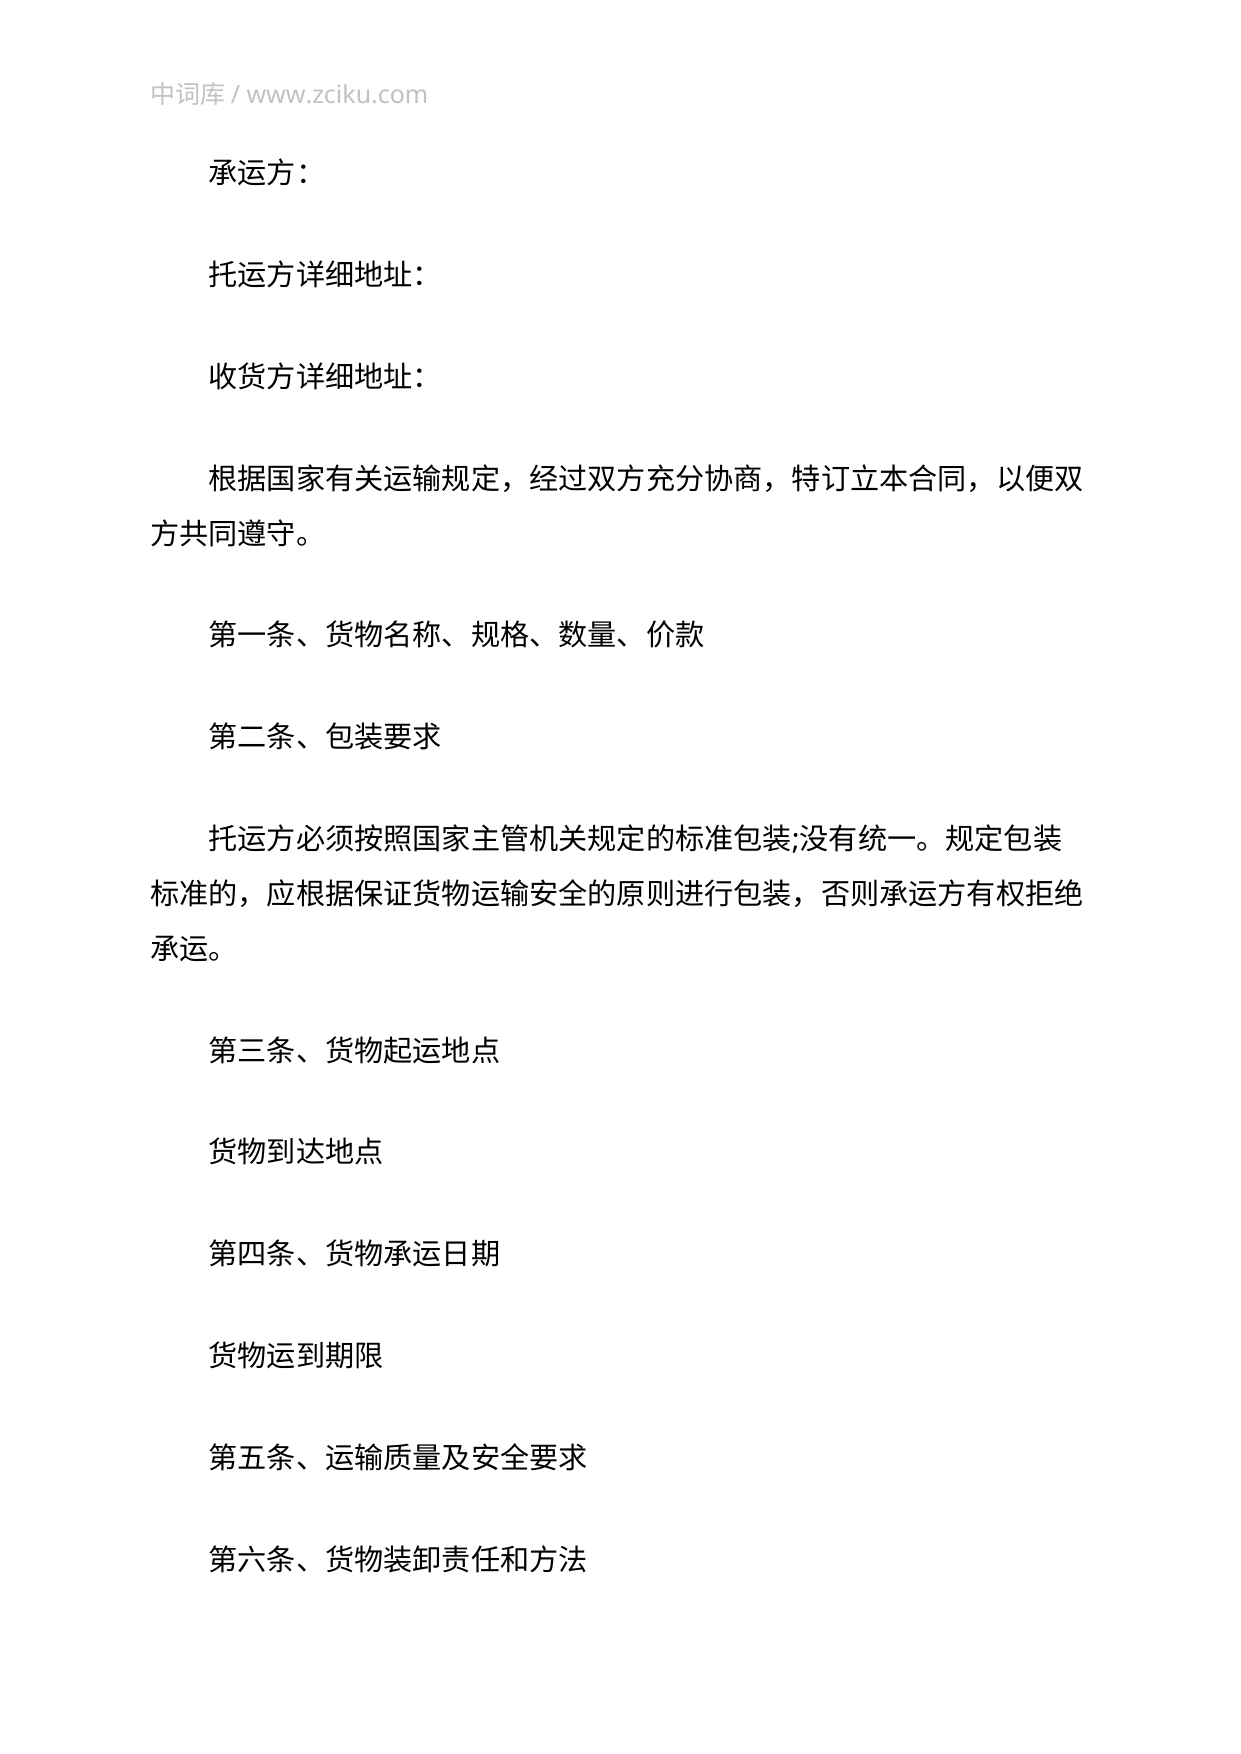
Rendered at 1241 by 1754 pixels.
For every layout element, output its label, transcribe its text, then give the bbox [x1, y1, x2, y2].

text 货物到达地点 [150, 1129, 1090, 1171]
text 托运方必须按照国家主管机关规定的标准包装;没有统一。规定包装标准的，应根据保证货物运输安全的原则进行包装，否则承运方有权拒绝承运。 [150, 816, 1090, 968]
text 第五条、运输质量及安全要求 [150, 1434, 1090, 1477]
text 第四条、货物承运日期 [150, 1231, 1090, 1273]
text 第六条、货物装卸责任和方法 [150, 1536, 1090, 1578]
text 根据国家有关运输规定，经过双方充分协商，特订立本合同，以便双方共同遵守。 [150, 455, 1090, 552]
text 第三条、货物起运地点 [150, 1027, 1090, 1069]
text 第二条、包装要求 [150, 714, 1090, 756]
text 货物运到期限 [150, 1332, 1090, 1375]
text 第一条、货物名称、规格、数量、价款 [150, 612, 1090, 654]
text 收货方详细地址： [150, 353, 1090, 396]
text 托运方详细地址： [150, 252, 1090, 294]
text 承运方： [150, 150, 1090, 192]
